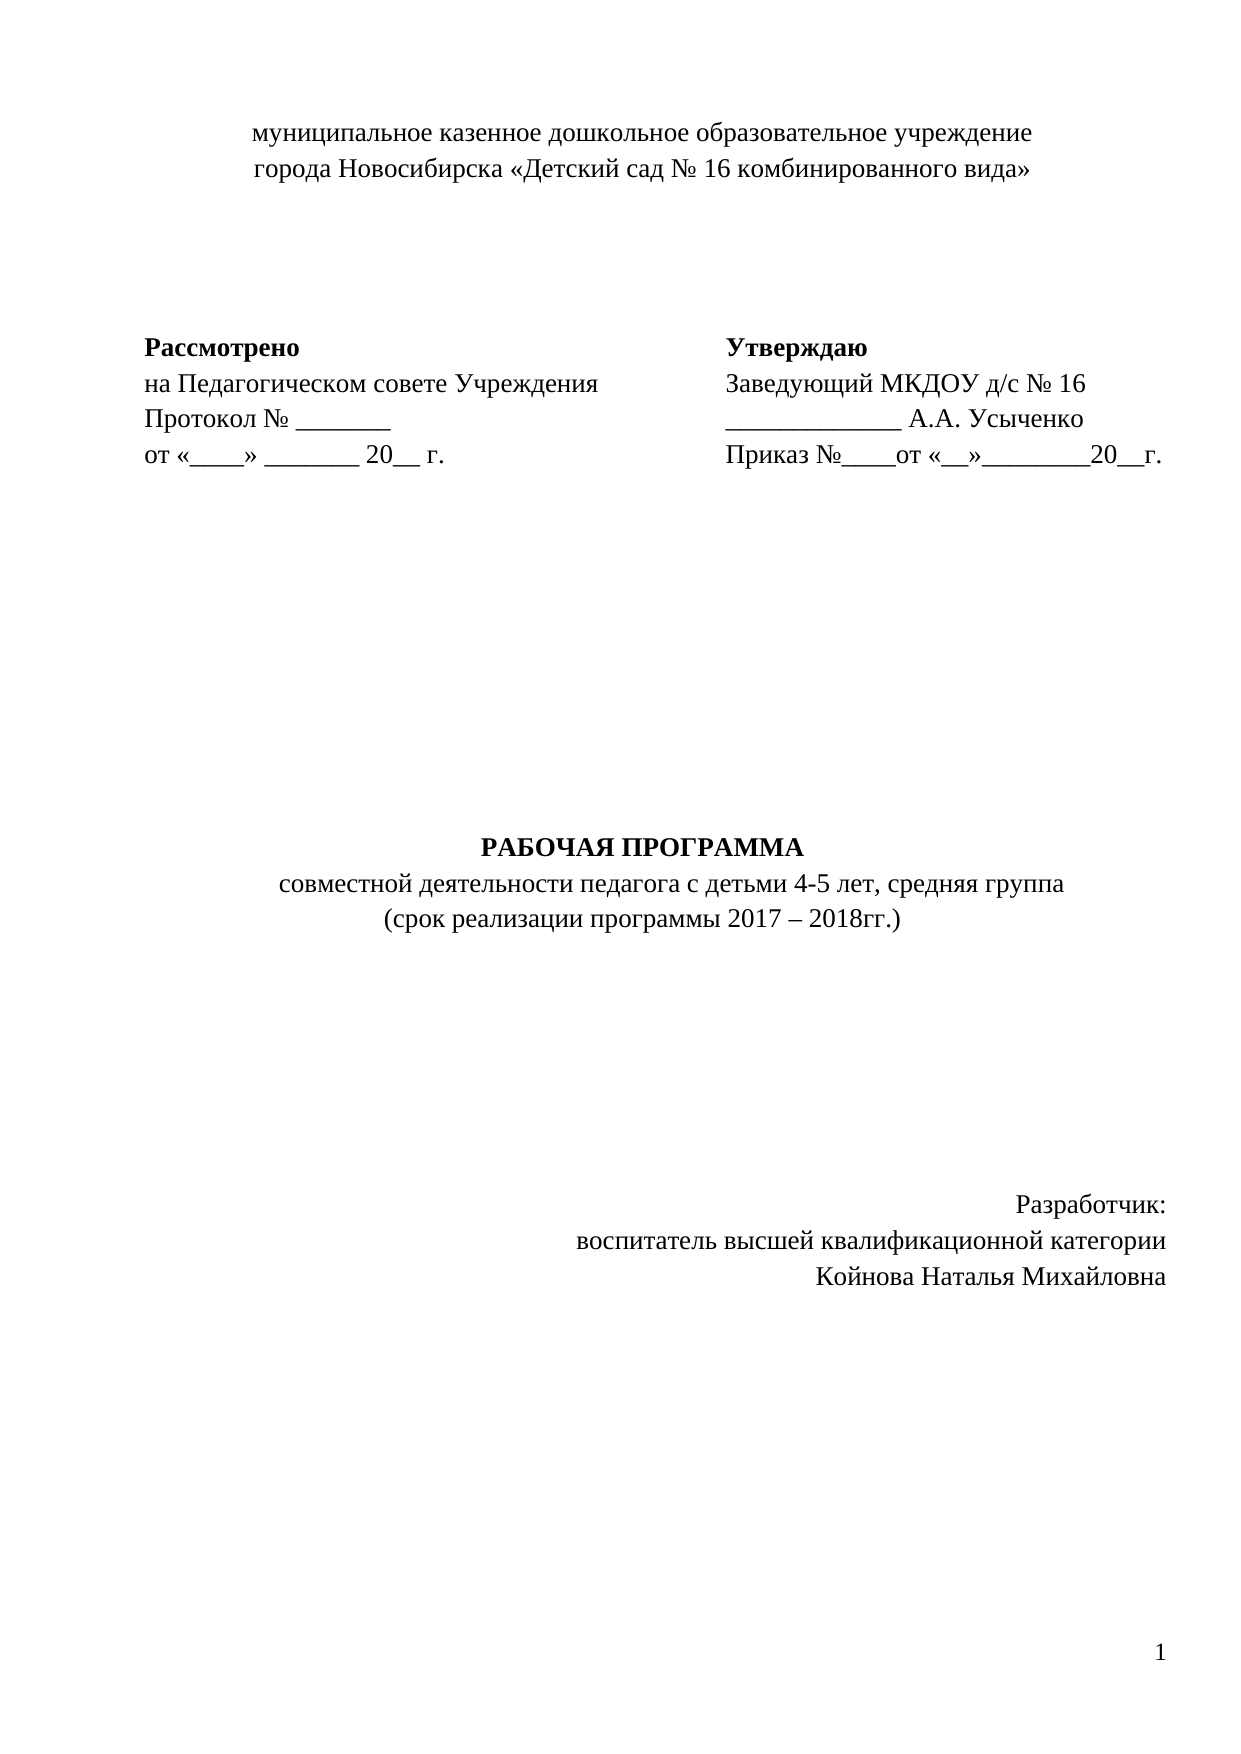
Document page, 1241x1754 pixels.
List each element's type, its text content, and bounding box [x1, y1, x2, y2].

text Разработчик: [118, 1188, 1167, 1219]
text муниципальное казенное дошкольное образовательное учреждение [118, 117, 1167, 148]
text РАБОЧАЯ ПРОГРАММА [118, 831, 1167, 862]
text города Новосибирска «Детский сад № 16 комбинированного вида» [118, 152, 1167, 183]
text (срок реализации программы 2017 – 2018гг.) [118, 903, 1167, 934]
text воспитатель высшей квалификационной категории [118, 1224, 1167, 1255]
table_header Рассмотрено на Педагогическом совете Учреждения Протокол № _______ от «____» _______ 20__ г. [133, 331, 714, 545]
text Койнова Наталья Михайловна [118, 1260, 1167, 1291]
text совместной деятельности педагога с детьми 4-5 лет, средняя группа [118, 867, 1167, 898]
table_header Утверждаю Заведующий МКДОУ д/с № 16 _____________ А.А. Усыченко Приказ №____от «__»________20__г. [714, 331, 1178, 545]
